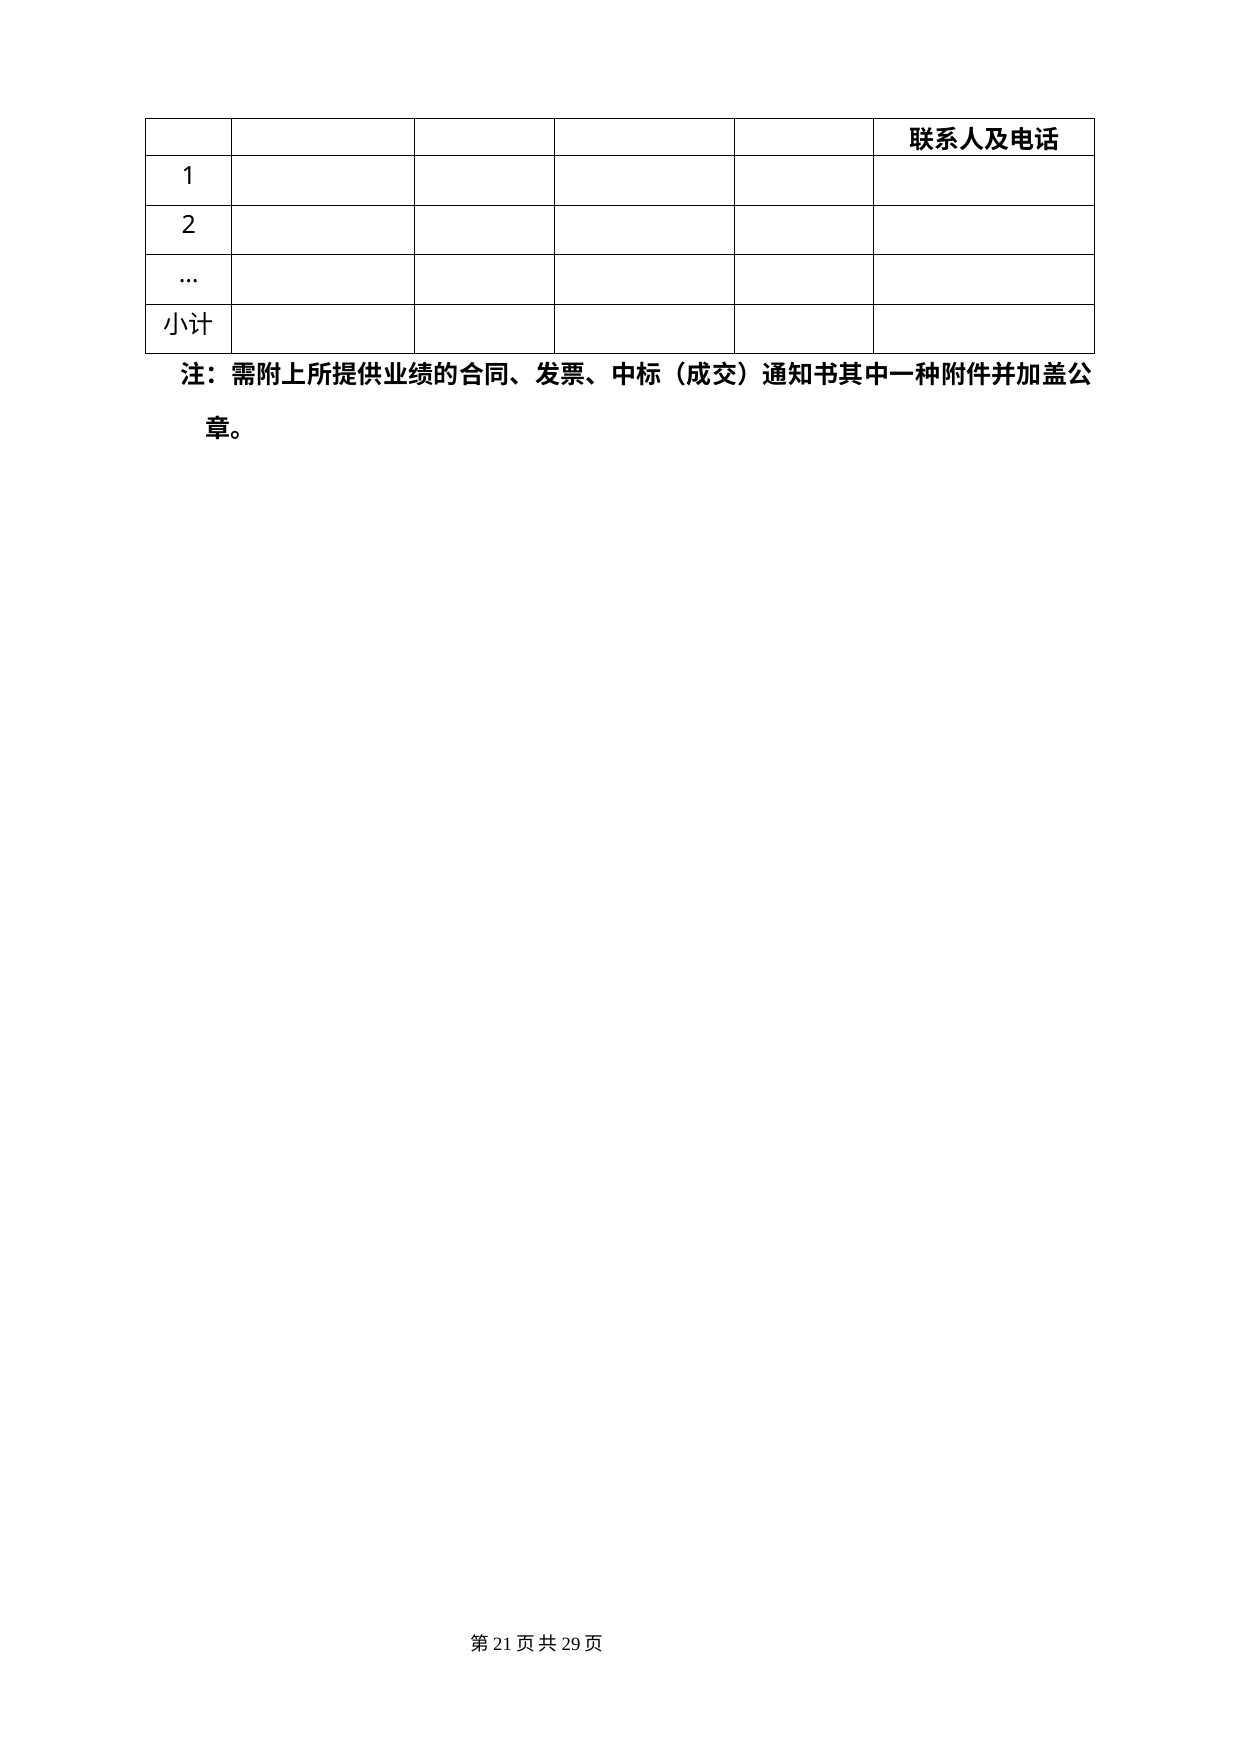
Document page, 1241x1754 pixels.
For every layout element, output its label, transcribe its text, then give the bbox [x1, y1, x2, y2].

table_header 项目名称 [415, 119, 554, 155]
table_cell [555, 255, 734, 303]
table_cell [735, 305, 873, 353]
table_cell [874, 255, 1094, 303]
table_cell [874, 156, 1094, 205]
table_header 序号 [146, 119, 231, 155]
table_cell [735, 156, 873, 205]
table_cell 1 [146, 156, 231, 205]
table_cell [232, 156, 414, 205]
table_cell [415, 305, 554, 353]
table_cell [415, 156, 554, 205]
table_cell 小计 [146, 305, 231, 353]
table_header 业主单位 联系人及电话 [874, 119, 1094, 155]
table_cell [555, 206, 734, 254]
table_cell … [146, 255, 231, 303]
table_header 业主名称 [232, 119, 414, 155]
table_cell [735, 206, 873, 254]
table_cell 2 [146, 206, 231, 254]
table_cell [735, 255, 873, 303]
table_cell [555, 305, 734, 353]
table_cell [415, 206, 554, 254]
table_cell [232, 206, 414, 254]
table_cell [415, 255, 554, 303]
table_cell [874, 305, 1094, 353]
table_header 合同总价 [555, 119, 734, 155]
table_header 完成时间 [735, 119, 873, 155]
table_cell [874, 206, 1094, 254]
table_cell [232, 305, 414, 353]
text 注：需附上所提供业绩的合同、发票、中标（成交）通知书其中一种附件并加盖公章。 [180, 354, 1093, 445]
table_cell [555, 156, 734, 205]
table_cell [232, 255, 414, 303]
